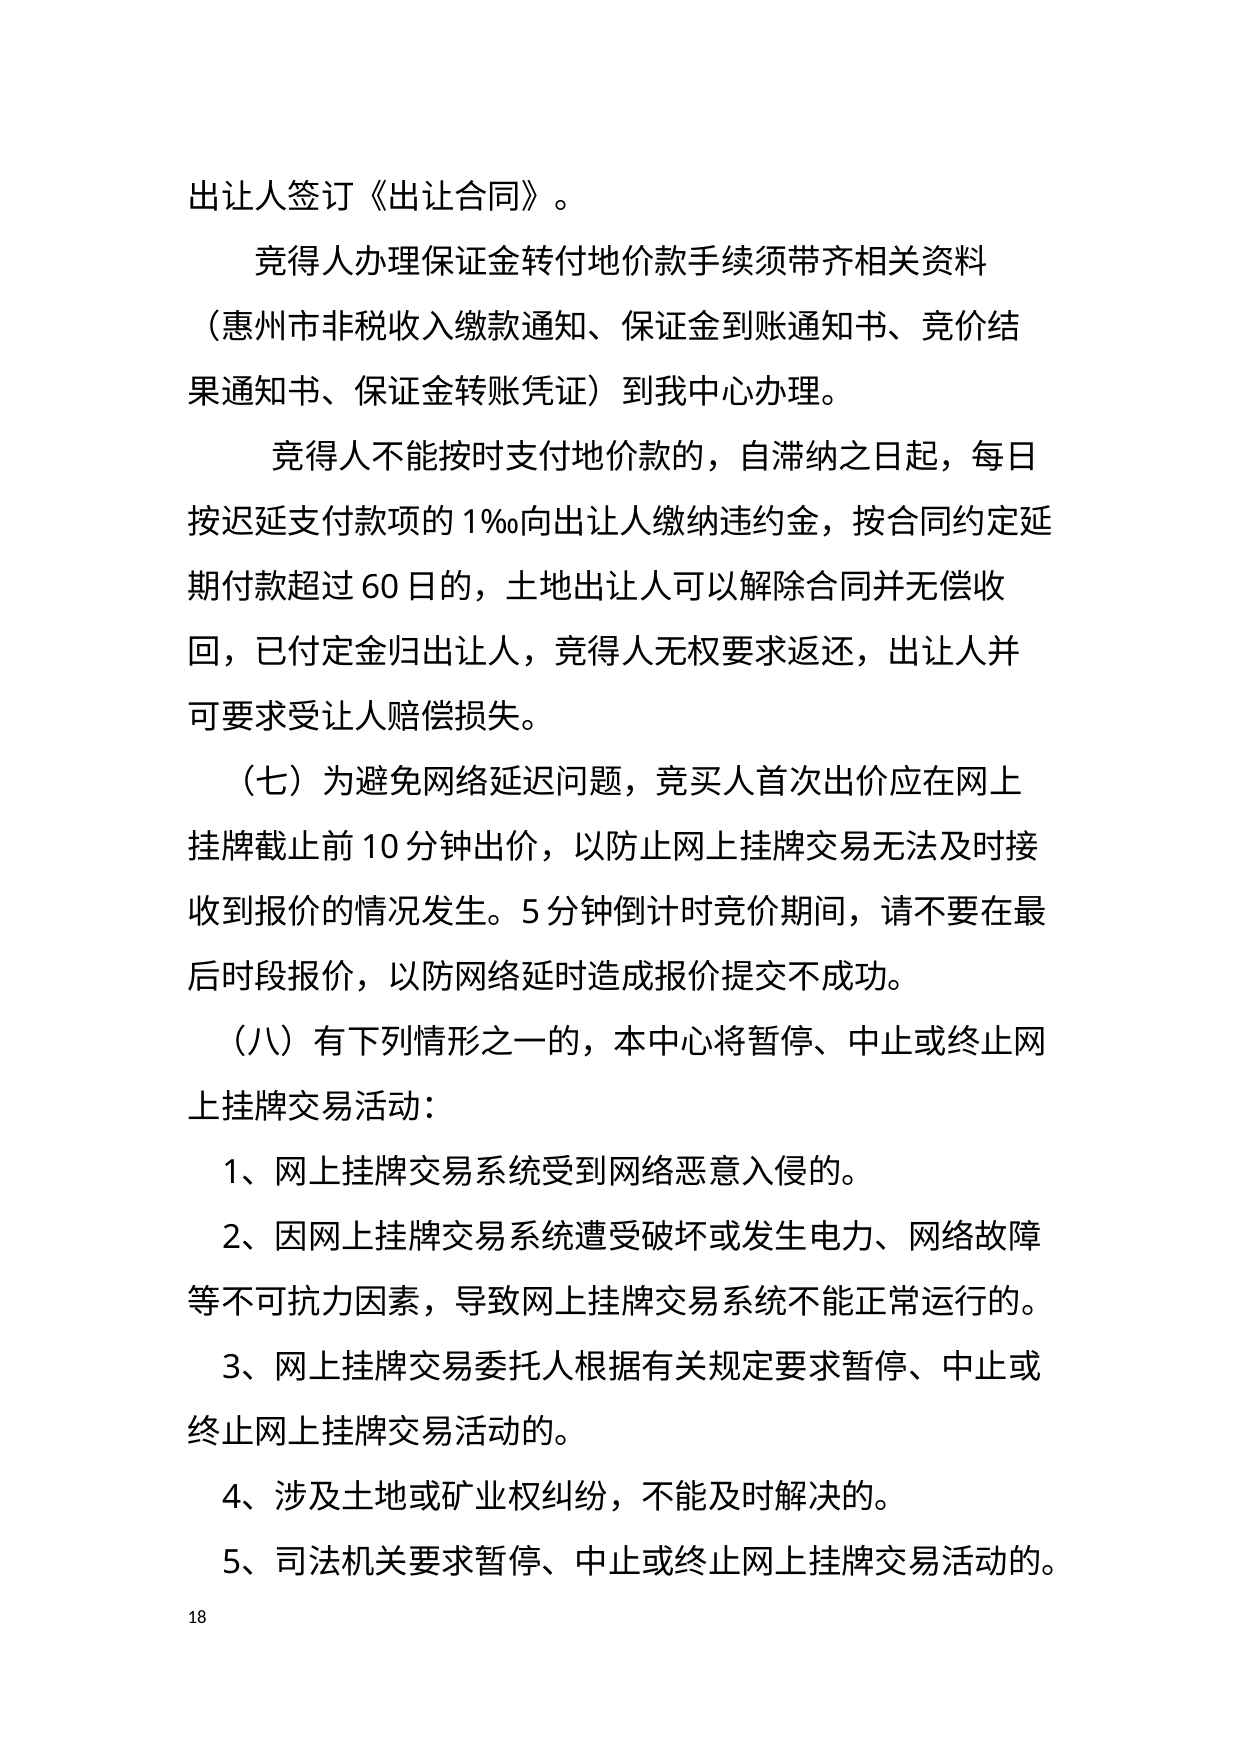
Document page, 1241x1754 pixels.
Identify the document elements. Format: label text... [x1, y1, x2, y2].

text 竞得人办理保证金转付地价款手续须带齐相关资料（惠州市非税收入缴款通知、保证金到账通知书、竞价结果通知书、保证金转账凭证）到我中心办理。 [187, 227, 1053, 422]
text 3、网上挂牌交易委托人根据有关规定要求暂停、中止或终止网上挂牌交易活动的。 [187, 1332, 1053, 1462]
text 竞得人不能按时支付地价款的，自滞纳之日起，每日按迟延支付款项的1‰向出让人缴纳违约金，按合同约定延期付款超过60日的，土地出让人可以解除合同并无偿收回，已付定金归出让人，竞得人无权要求返还，出让人并可要求受让人赔偿损失。 [187, 422, 1053, 747]
text （七）为避免网络延迟问题，竞买人首次出价应在网上挂牌截止前10分钟出价，以防止网上挂牌交易无法及时接收到报价的情况发生。5分钟倒计时竞价期间，请不要在最后时段报价，以防网络延时造成报价提交不成功。 [187, 747, 1053, 1007]
text 5、司法机关要求暂停、中止或终止网上挂牌交易活动的。 [187, 1527, 1053, 1592]
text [187, 162, 1053, 227]
text 2、因网上挂牌交易系统遭受破坏或发生电力、网络故障等不可抗力因素，导致网上挂牌交易系统不能正常运行的。 [187, 1202, 1053, 1332]
text 4、涉及土地或矿业权纠纷，不能及时解决的。 [187, 1462, 1053, 1527]
text 1、网上挂牌交易系统受到网络恶意入侵的。 [187, 1137, 1053, 1202]
text （八）有下列情形之一的，本中心将暂停、中止或终止网上挂牌交易活动： [187, 1007, 1053, 1137]
